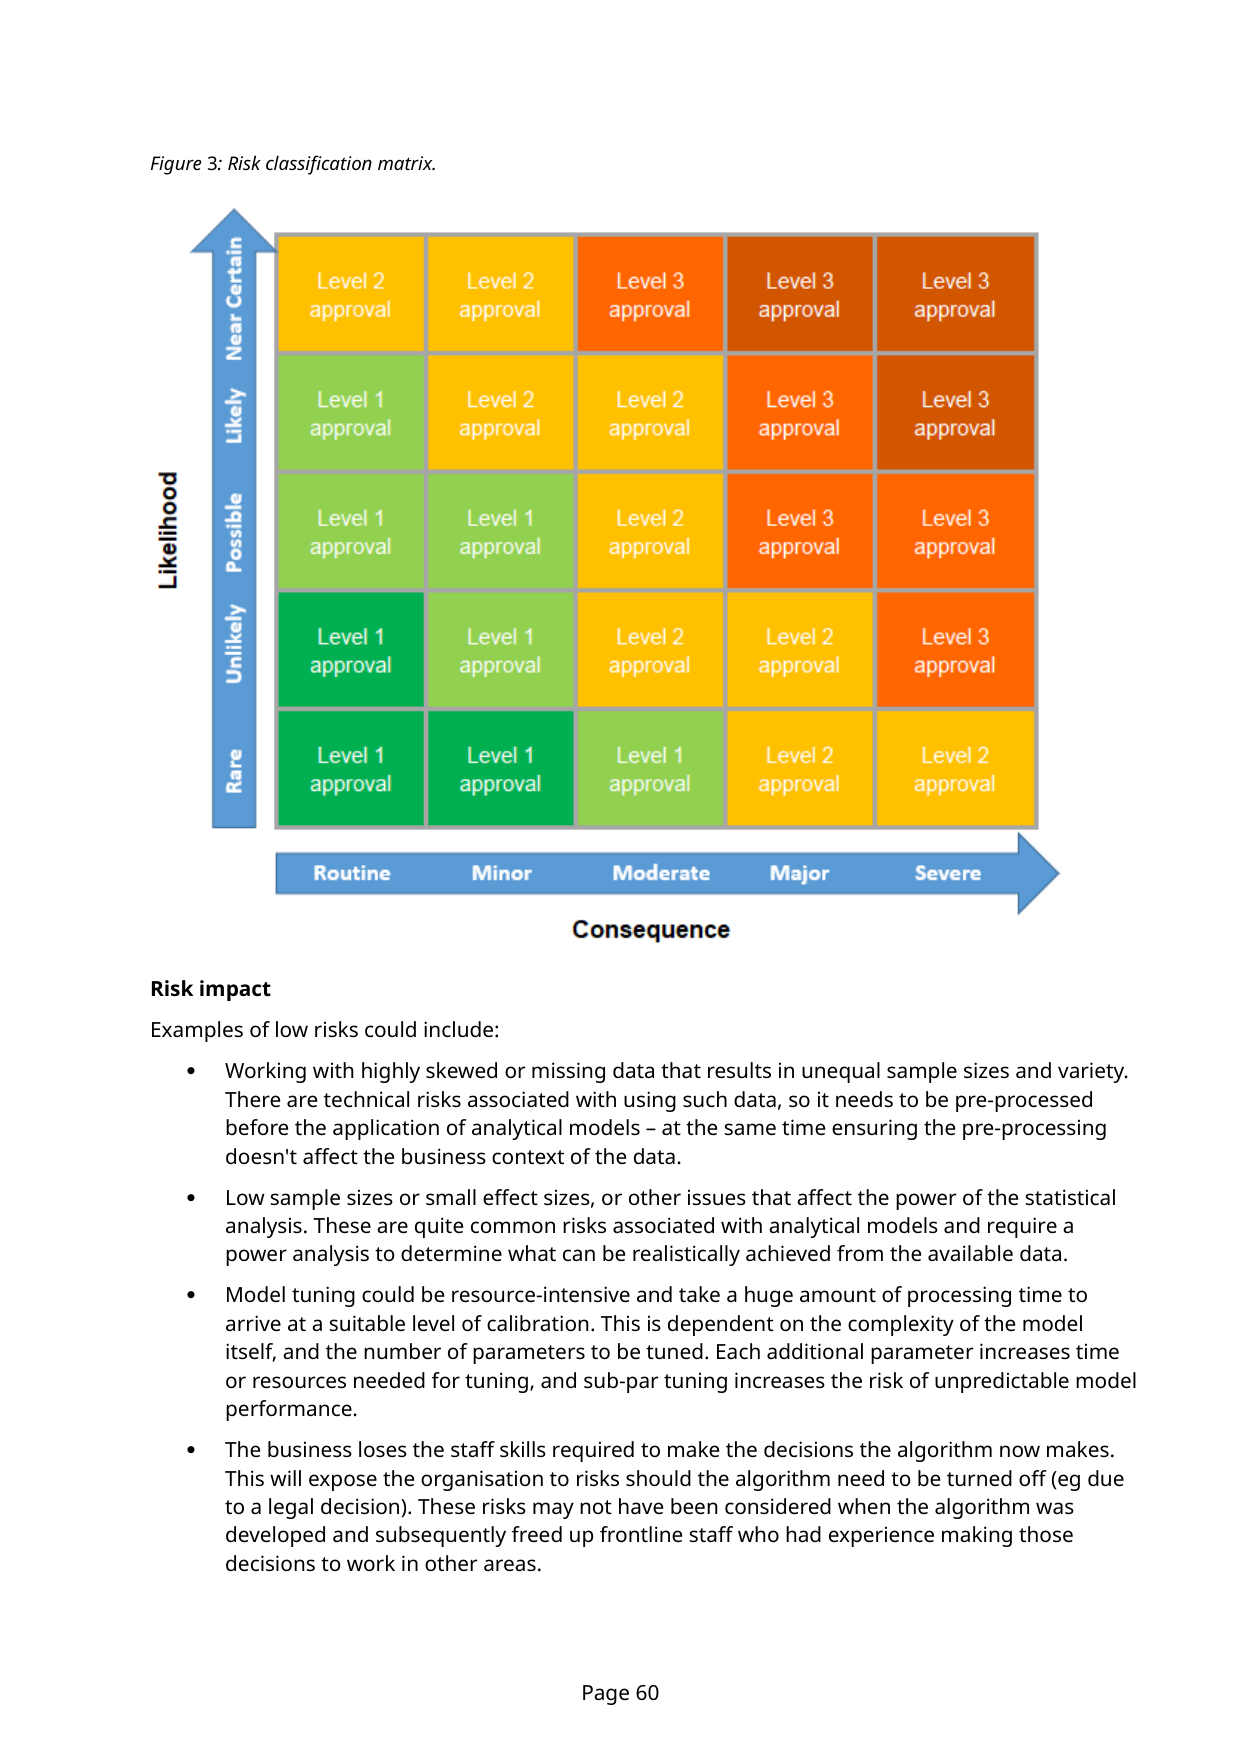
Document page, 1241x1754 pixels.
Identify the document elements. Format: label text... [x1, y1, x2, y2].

list Model tuning could be resource-intensive and take a huge amount of processing time to arrive at a suitable level of calibration. This is dependent on the complexity of the model itself, and the number of parameters to be tuned. Each additional parameter increases time or resources needed for tuning, and sub-par tuning increases the risk of unpredictable model performance. [187, 1281, 1139, 1423]
text Examples of low risks could include: [150, 1016, 1137, 1044]
text Figure 3: Risk classification matrix. [150, 150, 1036, 176]
list Working with highly skewed or missing data that results in unequal sample sizes and variety. There are technical risks associated with using such data, so it needs to be pre-processed before the application of analytical models – at the same time ensuring the pre-processing doesn't affect the business context of the data. [187, 1056, 1139, 1170]
list Low sample sizes or small effect sizes, or other issues that affect the power of the statistical analysis. These are quite common risks associated with analytical models and require a power analysis to determine what can be realistically achieved from the available data. [187, 1183, 1139, 1268]
subtitle Risk impact [150, 974, 1137, 1003]
list The business loses the staff skills required to make the decisions the algorithm now makes. This will expose the organisation to risks should the algorithm need to be turned off (eg due to a legal decision). These risks may not have been considered when the algorithm was developed and subsequently freed up frontline staff who had experience making those decisions to work in other areas. [187, 1435, 1139, 1577]
picture [150, 200, 1064, 950]
